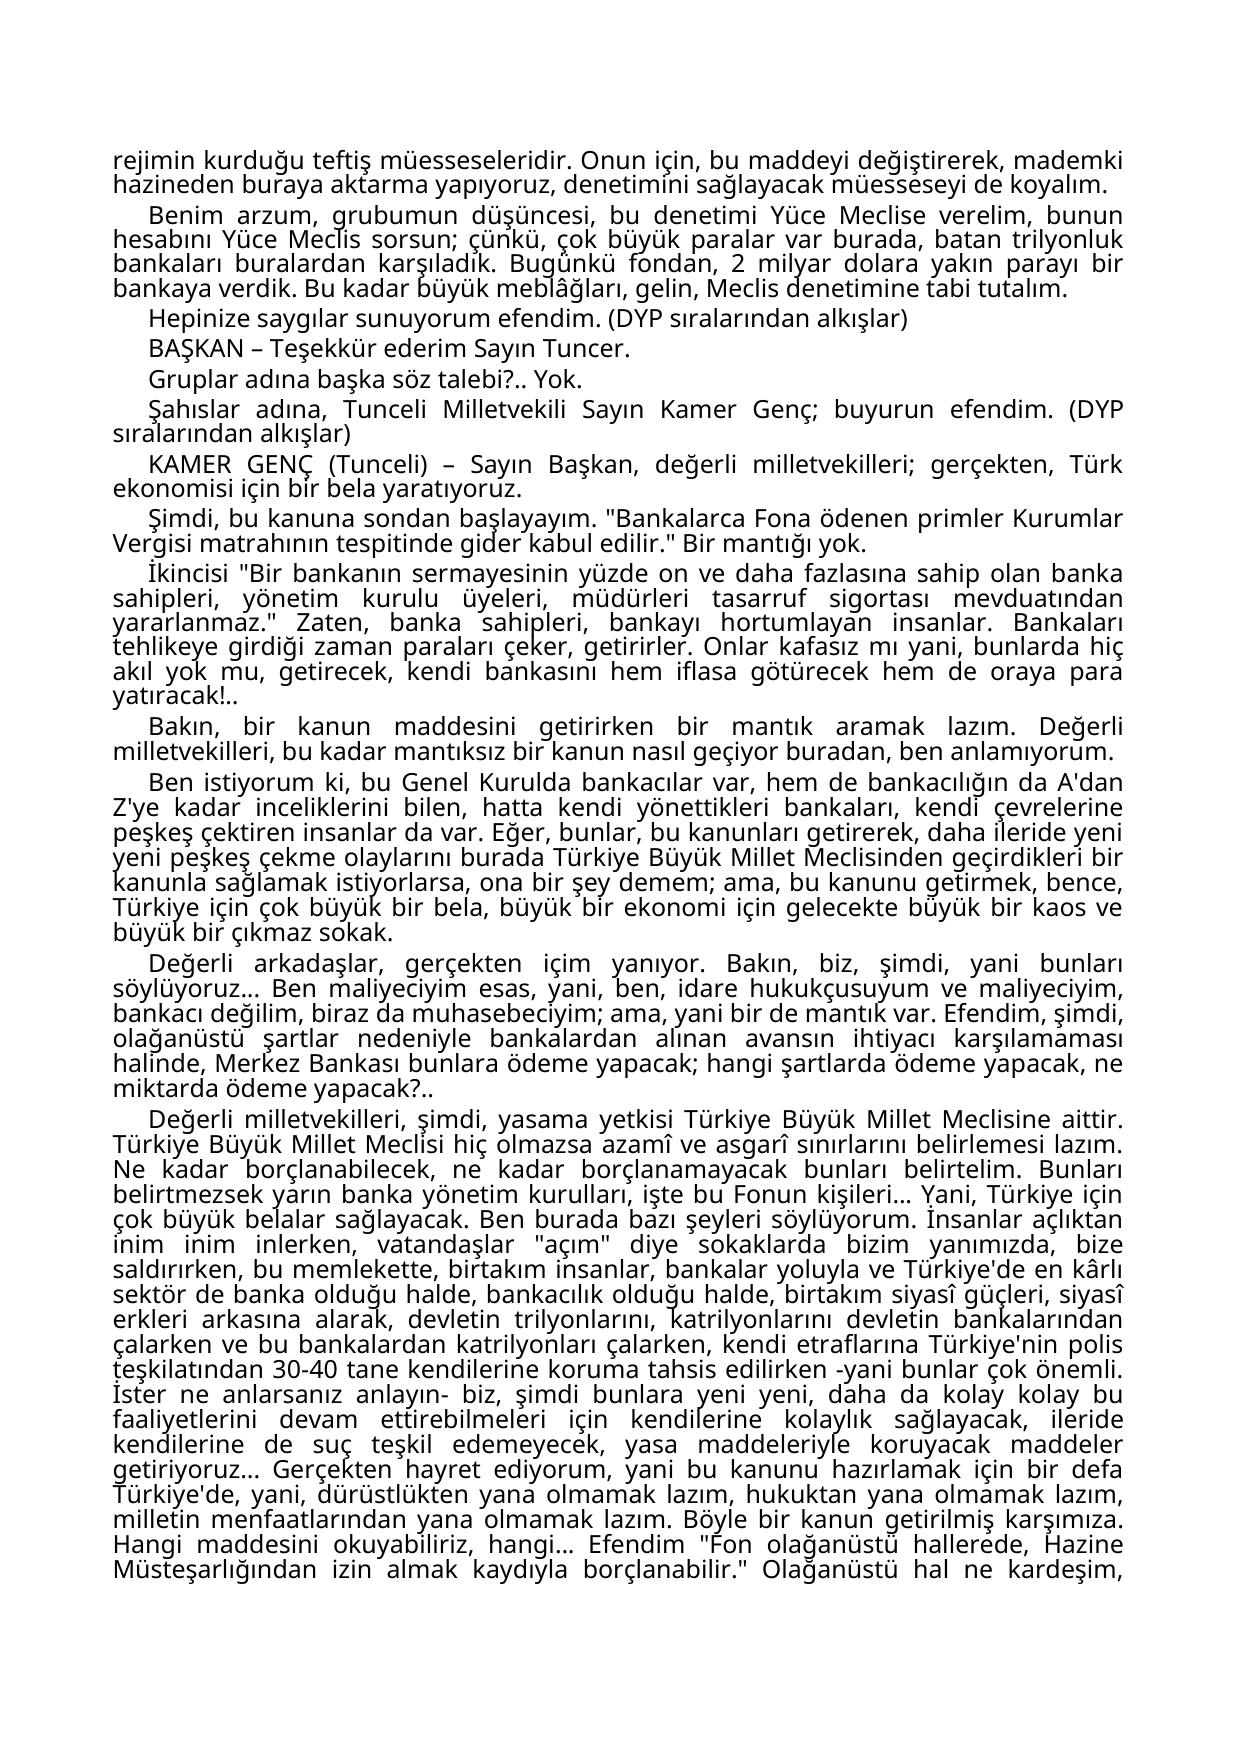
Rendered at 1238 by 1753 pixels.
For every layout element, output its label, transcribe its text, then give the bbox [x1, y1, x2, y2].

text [112, 1108, 1125, 1583]
text KAMER GENÇ (Tunceli) – Sayın Başkan, değerli milletvekilleri; gerçekten, Türk ekonomisi için bir bela yaratıyoruz. [112, 454, 1125, 502]
text Şahıslar adına, Tunceli Milletvekili Sayın Kamer Genç; buyurun efendim. (DYP sıralarından alkışlar) [112, 399, 1125, 448]
text BAŞKAN – Teşekkür ederim Sayın Tuncer. [112, 338, 1125, 363]
text Bakın, bir kanun maddesini getirirken bir mantık aramak lazım. Değerli milletvekilleri, bu kadar mantıksız bir kanun nasıl geçiyor buradan, ben anlamıyorum. [112, 715, 1125, 765]
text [112, 150, 1125, 199]
text Gruplar adına başka söz talebi?.. Yok. [112, 369, 1125, 393]
text Şimdi, bu kanuna sondan başlayayım. "Bankalarca Fona ödenen primler Kurumlar Vergisi matrahının tespitinde gider kabul edilir." Bir mantığı yok. [112, 508, 1125, 557]
text Benim arzum, grubumun düşüncesi, bu denetimi Yüce Meclise verelim, bunun hesabını Yüce Meclis sorsun; çünkü, çok büyük paralar var burada, batan trilyonluk bankaları buralardan karşıladık. Bugünkü fondan, 2 milyar dolara yakın parayı bir bankaya verdik. Bu kadar büyük meblâğları, gelin, Meclis denetimine tabi tutalım. [112, 205, 1125, 302]
text Değerli arkadaşlar, gerçekten içim yanıyor. Bakın, biz, şimdi, yani bunları söylüyoruz... Ben maliyeciyim esas, yani, ben, idare hukukçusuyum ve maliyeciyim, bankacı değilim, biraz da muhasebeciyim; ama, yani bir de mantık var. Efendim, şimdi, olağanüstü şartlar nedeniyle bankalardan alınan avansın ihtiyacı karşılamaması halinde, Merkez Bankası bunlara ödeme yapacak; hangi şartlarda ödeme yapacak, ne miktarda ödeme yapacak?.. [112, 952, 1125, 1102]
text İkincisi "Bir bankanın sermayesinin yüzde on ve daha fazlasına sahip olan banka sahipleri, yönetim kurulu üyeleri, müdürleri tasarruf sigortası mevduatından yararlanmaz." Zaten, banka sahipleri, bankayı hortumlayan insanlar. Bankaları tehlikeye girdiği zaman paraları çeker, getirirler. Onlar kafasız mı yani, bunlarda hiç akıl yok mu, getirecek, kendi bankasını hem iflasa götürecek hem de oraya para yatıracak!.. [112, 563, 1125, 709]
text Ben istiyorum ki, bu Genel Kurulda bankacılar var, hem de bankacılığın da A'dan Z'ye kadar inceliklerini bilen, hatta kendi yönettikleri bankaları, kendi çevrelerine peşkeş çektiren insanlar da var. Eğer, bunlar, bu kanunları getirerek, daha ileride yeni yeni peşkeş çekme olaylarını burada Türkiye Büyük Millet Meclisinden geçirdikleri bir kanunla sağlamak istiyorlarsa, ona bir şey demem; ama, bu kanunu getirmek, bence, Türkiye için çok büyük bir bela, büyük bir ekonomi için gelecekte büyük bir kaos ve büyük bir çıkmaz sokak. [112, 771, 1125, 946]
text Hepinize saygılar sunuyorum efendim. (DYP sıralarından alkışlar) [112, 308, 1125, 332]
